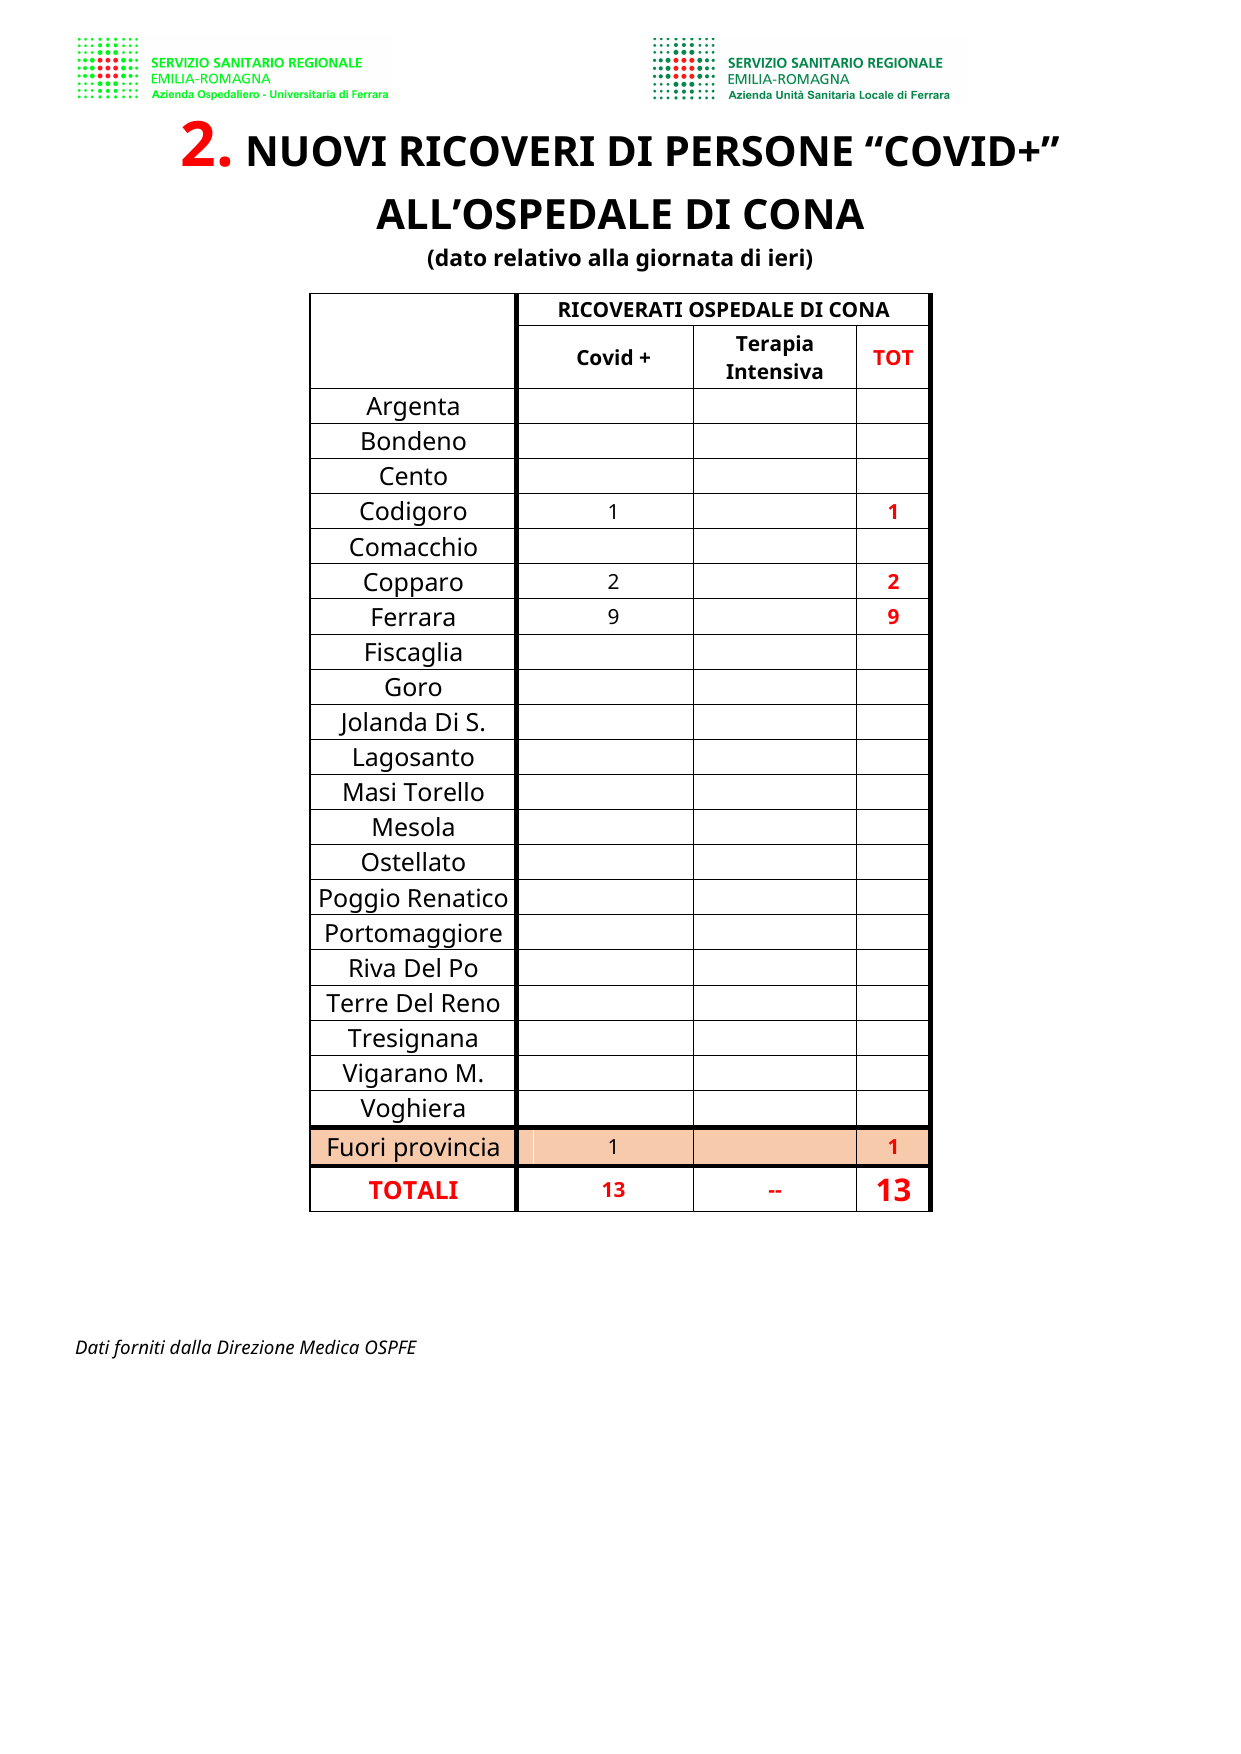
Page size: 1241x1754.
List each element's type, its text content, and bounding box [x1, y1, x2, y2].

table_cell [694, 635, 856, 668]
table_cell [694, 1056, 856, 1090]
table_cell Masi Torello [311, 775, 514, 809]
table_cell Voghiera [311, 1091, 514, 1125]
table_cell Fuori provincia [311, 1130, 514, 1164]
text ALL’OSPEDALE DI CONA [75, 185, 1165, 242]
table_cell [694, 950, 856, 984]
table_cell [519, 950, 533, 984]
table_cell [857, 915, 928, 949]
table_cell [519, 915, 533, 949]
table_cell [857, 810, 928, 844]
table_cell Comacchio [311, 529, 514, 563]
table_cell [519, 1130, 533, 1164]
table_cell [534, 1091, 693, 1125]
table_cell Jolanda Di S. [311, 705, 514, 739]
table_cell 2 [857, 564, 928, 598]
table_cell [534, 845, 693, 879]
table_cell [519, 389, 533, 423]
table_cell [694, 845, 856, 879]
table_cell [857, 389, 928, 423]
table_cell [857, 1056, 928, 1090]
table_cell Codigoro [311, 494, 514, 528]
table_cell [519, 494, 533, 528]
table_cell [857, 845, 928, 879]
table_cell [519, 424, 533, 458]
table_cell [857, 880, 928, 914]
table_cell Terapia Intensiva [694, 326, 856, 388]
table_cell Riva Del Po [311, 950, 514, 984]
table_cell [534, 705, 693, 739]
table_cell [857, 740, 928, 774]
text Dati forniti dalla Direzione Medica OSPFE [75, 1334, 1165, 1360]
table_cell [694, 670, 856, 704]
table_cell [857, 775, 928, 809]
table_cell Argenta [311, 389, 514, 423]
table_cell [857, 529, 928, 563]
table_cell [857, 459, 928, 493]
table_cell [857, 986, 928, 1019]
table_cell [519, 635, 533, 668]
table_cell 13 [857, 1168, 928, 1211]
table_cell [519, 1168, 533, 1211]
table_cell Poggio Renatico [311, 880, 514, 914]
table_cell [519, 705, 533, 739]
table_cell [694, 529, 856, 563]
table_cell [519, 529, 533, 563]
table_cell [534, 459, 693, 493]
table_cell [694, 494, 856, 528]
table_cell [694, 775, 856, 809]
table_cell [534, 915, 693, 949]
table_cell Ferrara [311, 599, 514, 633]
table_cell Vigarano M. [311, 1056, 514, 1090]
table_cell [694, 915, 856, 949]
table_cell [519, 775, 533, 809]
table_cell Covid + [534, 326, 693, 388]
table_cell Goro [311, 670, 514, 704]
table_cell [519, 670, 533, 704]
table_cell [519, 564, 533, 598]
table_cell [534, 1056, 693, 1090]
table_cell [694, 810, 856, 844]
table_cell [534, 529, 693, 563]
table_cell Portomaggiore [311, 915, 514, 949]
picture [653, 38, 969, 101]
table_cell [534, 880, 693, 914]
table_cell [694, 1021, 856, 1055]
table_cell Bondeno [311, 424, 514, 458]
table_cell 2 [534, 564, 693, 598]
table_cell 9 [534, 599, 693, 633]
table_cell Fiscaglia [311, 635, 514, 668]
table_cell 13 [534, 1168, 693, 1211]
text 2. NUOVI RICOVERI DI PERSONE “COVID+” [75, 100, 1165, 185]
table_cell [857, 950, 928, 984]
table_cell [519, 1091, 533, 1125]
table_cell [857, 424, 928, 458]
table_cell 1 [857, 1130, 928, 1164]
table_cell [857, 1021, 928, 1055]
table_cell TOT [857, 326, 928, 388]
table_header RICOVERATI OSPEDALE DI CONA [519, 294, 928, 325]
table_cell [534, 389, 693, 423]
table_cell [534, 1021, 693, 1055]
table_cell [534, 986, 693, 1019]
table_cell 1 [534, 494, 693, 528]
table_cell Ostellato [311, 845, 514, 879]
table_cell [857, 635, 928, 668]
table_cell [534, 670, 693, 704]
table_cell [694, 1091, 856, 1125]
table_cell [519, 1056, 533, 1090]
table_cell Lagosanto [311, 740, 514, 774]
table_cell [694, 459, 856, 493]
text (dato relativo alla giornata di ieri) [75, 242, 1165, 273]
table_cell [694, 740, 856, 774]
table_cell Copparo [311, 564, 514, 598]
table_cell [519, 1021, 533, 1055]
table_cell [519, 986, 533, 1019]
table_cell Tresignana [311, 1021, 514, 1055]
table_cell [857, 1091, 928, 1125]
table_cell 9 [857, 599, 928, 633]
table_cell Cento [311, 459, 514, 493]
table_cell [694, 564, 856, 598]
table_cell [534, 950, 693, 984]
table_cell [694, 389, 856, 423]
table_cell [534, 635, 693, 668]
table_cell [519, 599, 533, 633]
table_cell Mesola [311, 810, 514, 844]
table_cell 1 [857, 494, 928, 528]
table_cell [694, 1130, 856, 1164]
table_cell [694, 424, 856, 458]
table_cell [694, 880, 856, 914]
table_cell [519, 326, 533, 388]
table_cell [519, 845, 533, 879]
table_cell [534, 775, 693, 809]
table_cell [694, 986, 856, 1019]
table_cell [534, 810, 693, 844]
table_cell [694, 705, 856, 739]
table_cell [519, 740, 533, 774]
table_cell [857, 670, 928, 704]
table_cell [519, 880, 533, 914]
table_cell [534, 740, 693, 774]
table_cell -- [694, 1168, 856, 1211]
table_cell [519, 459, 533, 493]
table_cell 1 [534, 1130, 693, 1164]
table_cell [694, 599, 856, 633]
table_header [311, 294, 514, 388]
table_cell [519, 810, 533, 844]
picture [75, 35, 391, 101]
table_cell Terre Del Reno [311, 986, 514, 1019]
table_cell [534, 424, 693, 458]
table_cell [857, 705, 928, 739]
table_cell TOTALI [311, 1168, 514, 1211]
